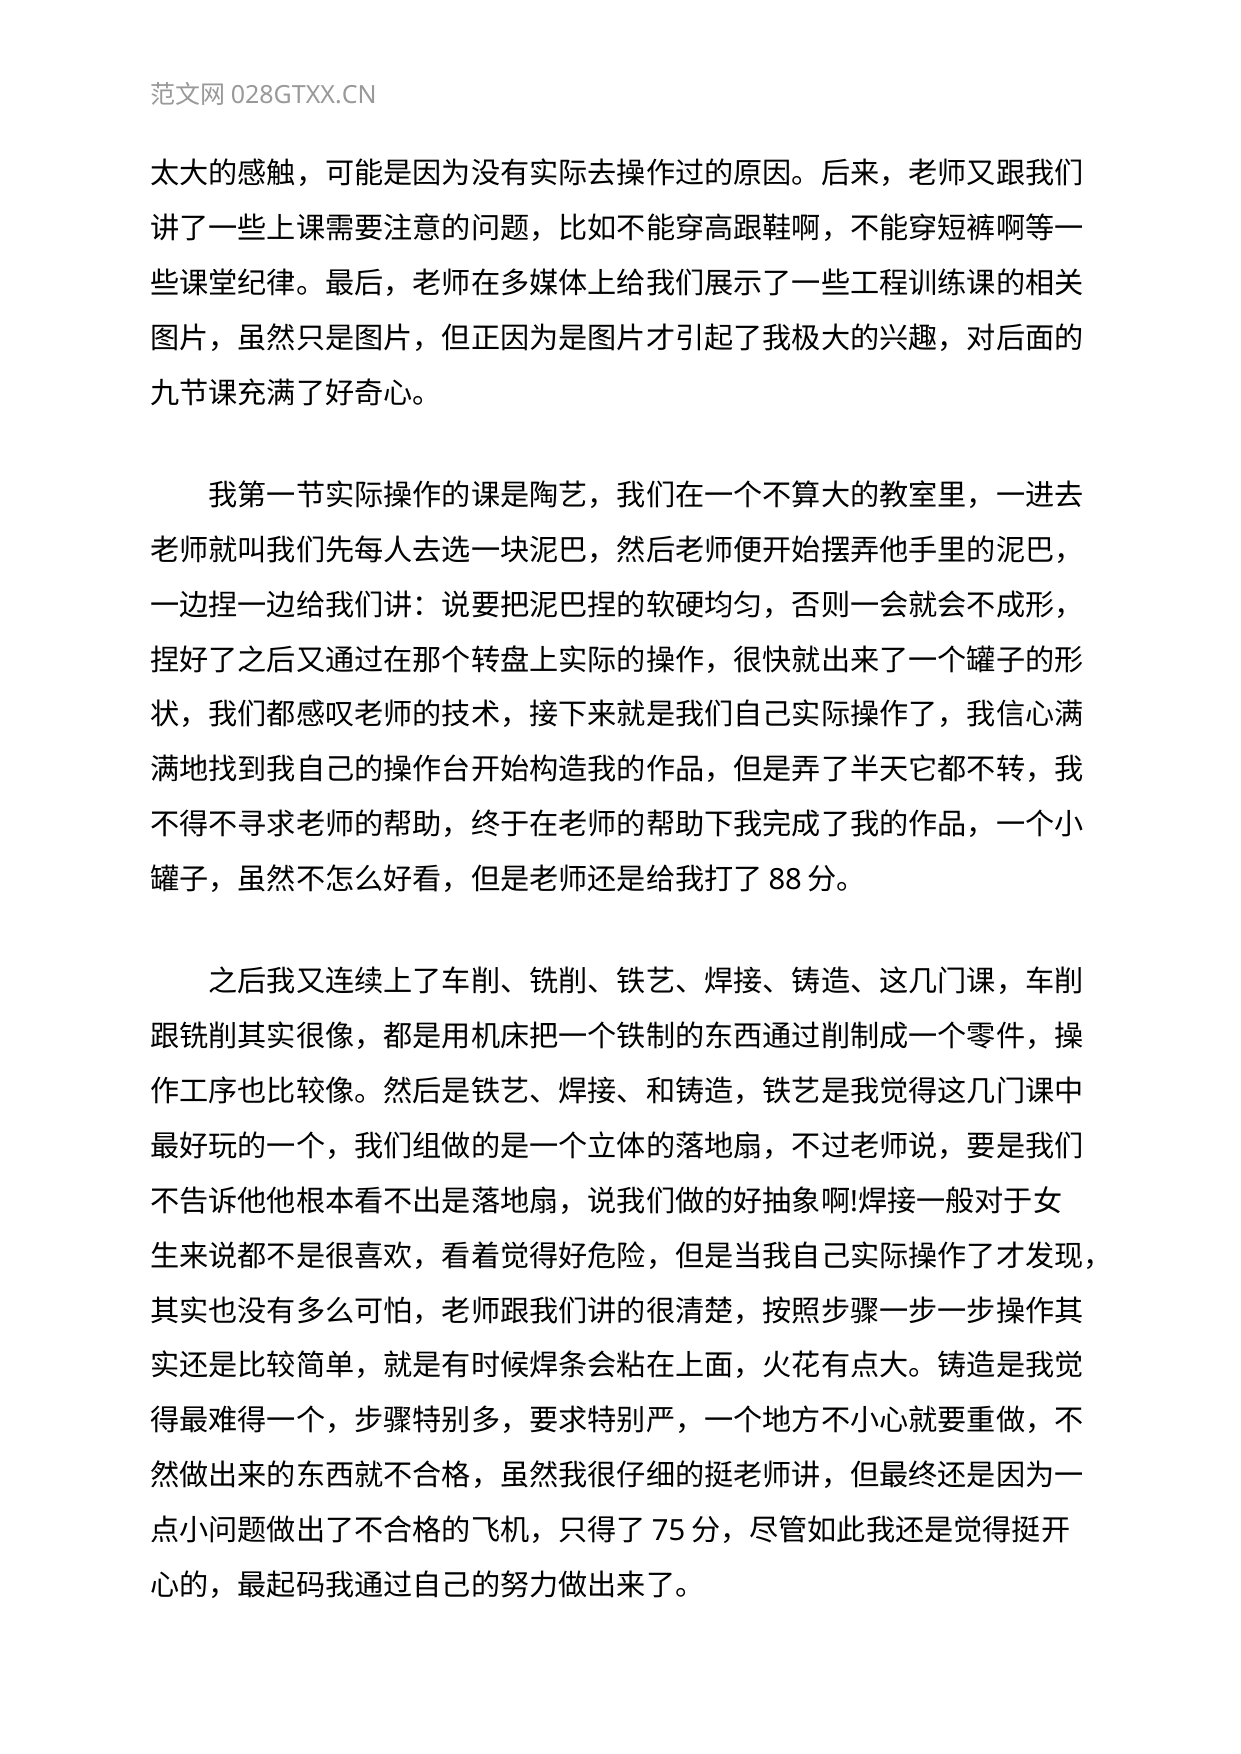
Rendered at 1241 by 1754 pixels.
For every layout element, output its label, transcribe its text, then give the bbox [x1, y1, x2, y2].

text 我第一节实际操作的课是陶艺，我们在一个不算大的教室里，一进去老师就叫我们先每人去选一块泥巴，然后老师便开始摆弄他手里的泥巴，一边捏一边给我们讲：说要把泥巴捏的软硬均匀，否则一会就会不成形，捏好了之后又通过在那个转盘上实际的操作，很快就出来了一个罐子的形状，我们都感叹老师的技术，接下来就是我们自己实际操作了，我信心满满地找到我自己的操作台开始构造我的作品，但是弄了半天它都不转，我不得不寻求老师的帮助，终于在老师的帮助下我完成了我的作品，一个小罐子，虽然不怎么好看，但是老师还是给我打了88分。 [150, 471, 1090, 898]
text 之后我又连续上了车削、铣削、铁艺、焊接、铸造、这几门课，车削跟铣削其实很像，都是用机床把一个铁制的东西通过削制成一个零件，操作工序也比较像。然后是铁艺、焊接、和铸造，铁艺是我觉得这几门课中最好玩的一个，我们组做的是一个立体的落地扇，不过老师说，要是我们不告诉他他根本看不出是落地扇，说我们做的好抽象啊!焊接一般对于女生来说都不是很喜欢，看着觉得好危险，但是当我自己实际操作了才发现，其实也没有多么可怕，老师跟我们讲的很清楚，按照步骤一步一步操作其实还是比较简单，就是有时候焊条会粘在上面，火花有点大。铸造是我觉得最难得一个，步骤特别多，要求特别严，一个地方不小心就要重做，不然做出来的东西就不合格，虽然我很仔细的挺老师讲，但最终还是因为一点小问题做出了不合格的飞机，只得了75分，尽管如此我还是觉得挺开心的，最起码我通过自己的努力做出来了。 [150, 958, 1090, 1604]
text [150, 150, 1090, 412]
